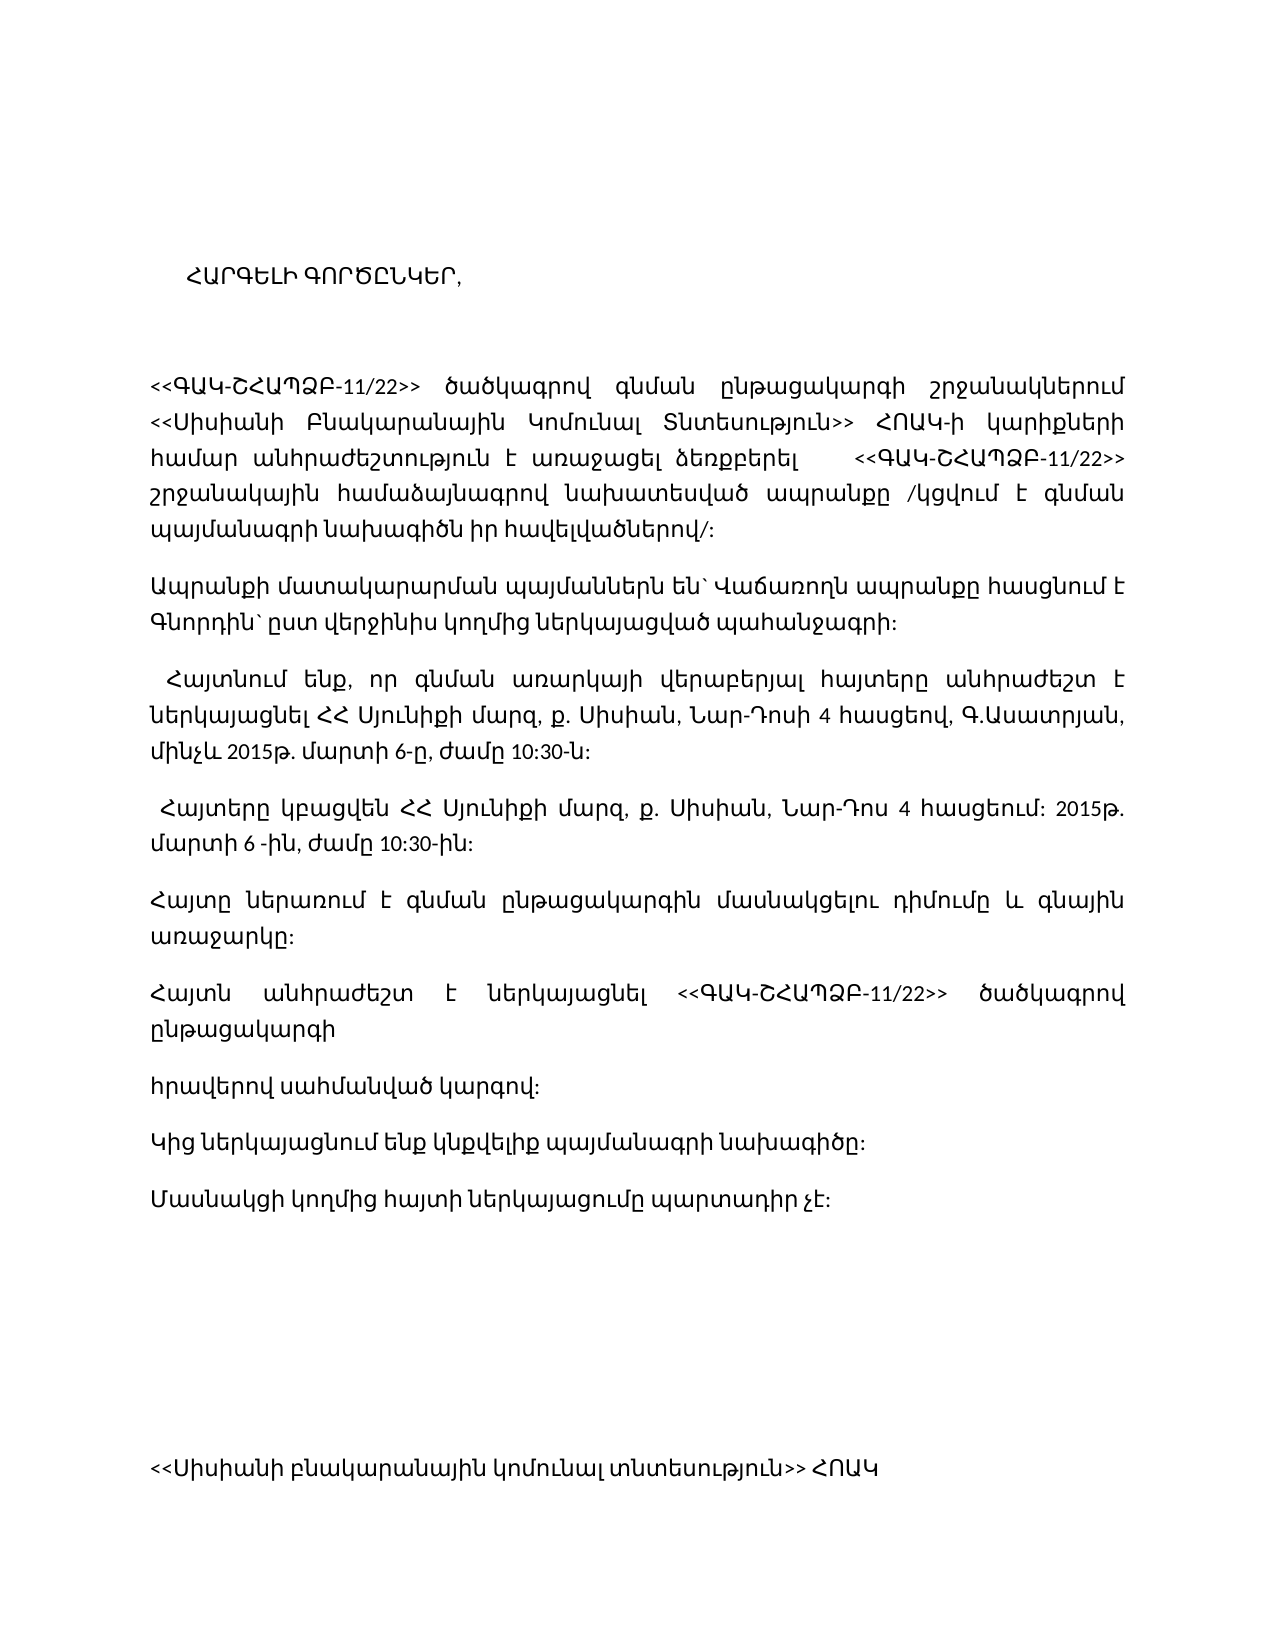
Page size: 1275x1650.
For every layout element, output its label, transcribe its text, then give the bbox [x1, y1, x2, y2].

text Հայտերը կբացվեն ՀՀ Սյունիքի մարզ, ք. Սիսիան, Նար-Դոս 4 հասցեում: 2015թ. մարտի 6 -ին, ժամը 10:30-ին: [150, 791, 1125, 859]
text ՀԱՐԳԵԼԻ ԳՈՐԾԸՆԿԵՐ, [150, 260, 1125, 291]
text Մասնակցի կողմից հայտի ներկայացումը պարտադիր չէ: [150, 1183, 1125, 1214]
text Կից ներկայացնում ենք կնքվելիք պայմանագրի նախագիծը: [150, 1126, 1125, 1158]
text Հայտն անհրաժեշտ է ներկայացնել <<ԳԱԿ-ՇՀԱՊՁԲ-11/22>> ծածկագրով ընթացակարգի [150, 977, 1125, 1044]
text հրավերով սահմանված կարգով: [150, 1069, 1125, 1101]
text Հայտնում ենք, որ գնման առարկայի վերաբերյալ հայտերը անհրաժեշտ է ներկայացնել ՀՀ Սյունիքի մարզ, ք. Սիսիան, Նար-Դոսի 4 հասցեով, Գ.Ասատրյան, մինչև 2015թ. մարտի 6-ը, ժամը 10:30-ն: [150, 663, 1125, 766]
text Հայտը ներառում է գնման ընթացակարգին մասնակցելու դիմումը և գնային առաջարկը: [150, 884, 1125, 951]
text <<ԳԱԿ-ՇՀԱՊՁԲ-11/22>> ծածկագրով գնման ընթացակարգի շրջանակներում <<Սիսիանի Բնակարանային Կոմունալ Տնտեսություն>> ՀՈԱԿ-ի կարիքների համար անհրաժեշտություն է առաջացել ձեռքբերել <<ԳԱԿ-ՇՀԱՊՁԲ-11/22>> շրջանակային համաձայնագրով նախատեսված ապրանքը /կցվում է գնման պայմանագրի նախագիծն իր հավելվածներով/: [150, 369, 1125, 544]
text <<Սիսիանի բնակարանային կոմունալ տնտեսություն>> ՀՈԱԿ [150, 1452, 1125, 1483]
text Ապրանքի մատակարարման պայմաններն են` Վաճառողն ապրանքը հասցնում է Գնորդին` ըստ վերջինիս կողմից ներկայացված պահանջագրի: [150, 570, 1125, 637]
